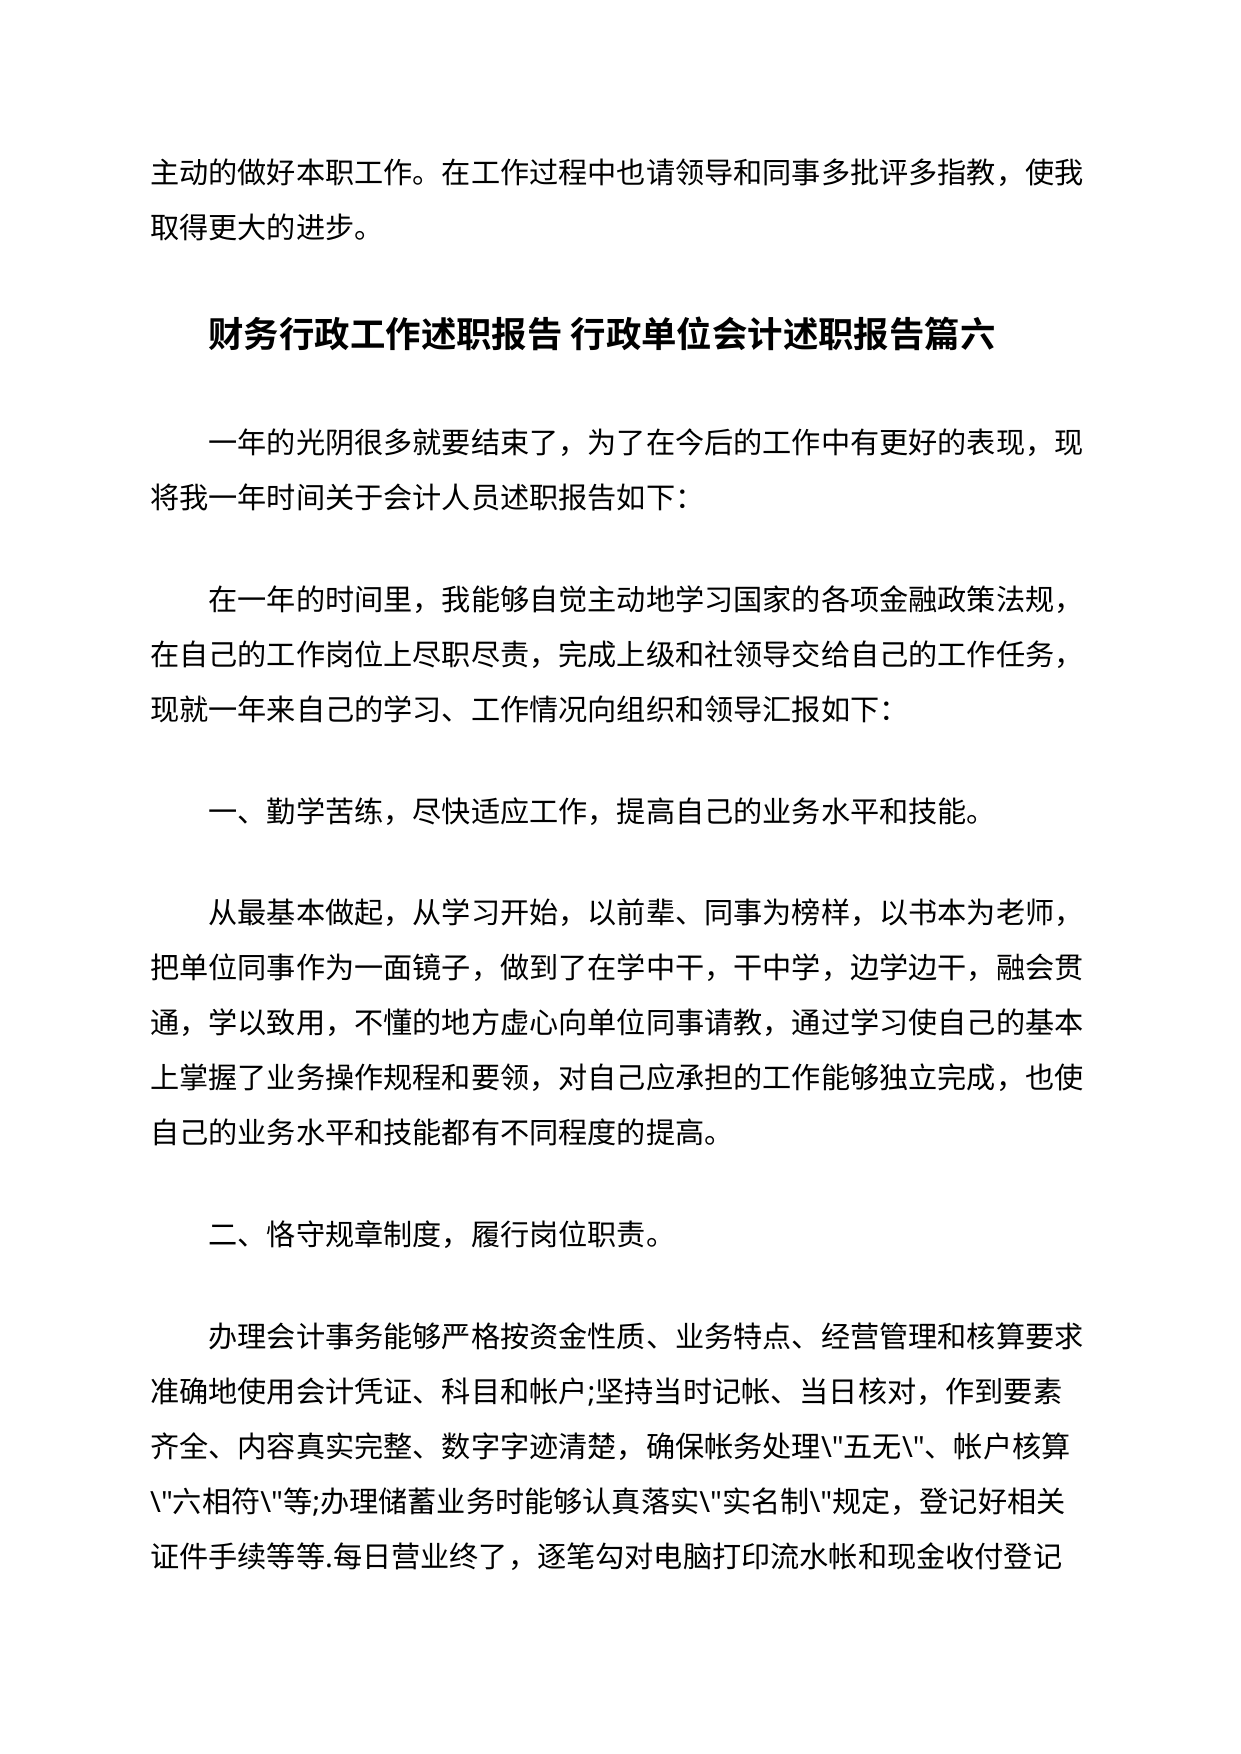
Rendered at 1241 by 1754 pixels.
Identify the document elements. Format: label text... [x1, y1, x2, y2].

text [150, 150, 1090, 247]
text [150, 1313, 1090, 1576]
text 在一年的时间里，我能够自觉主动地学习国家的各项金融政策法规，在自己的工作岗位上尽职尽责，完成上级和社领导交给自己的工作任务，现就一年来自己的学习、工作情况向组织和领导汇报如下： [150, 577, 1090, 729]
text 从最基本做起，从学习开始，以前辈、同事为榜样，以书本为老师，把单位同事作为一面镜子，做到了在学中干，干中学，边学边干，融会贯通，学以致用，不懂的地方虚心向单位同事请教，通过学习使自己的基本上掌握了业务操作规程和要领，对自己应承担的工作能够独立完成，也使自己的业务水平和技能都有不同程度的提高。 [150, 890, 1090, 1152]
text 财务行政工作述职报告 行政单位会计述职报告篇六 [150, 307, 1090, 358]
text 二、恪守规章制度，履行岗位职责。 [150, 1211, 1090, 1254]
text 一、勤学苦练，尽快适应工作，提高自己的业务水平和技能。 [150, 788, 1090, 831]
text 一年的光阴很多就要结束了，为了在今后的工作中有更好的表现，现将我一年时间关于会计人员述职报告如下： [150, 420, 1090, 517]
